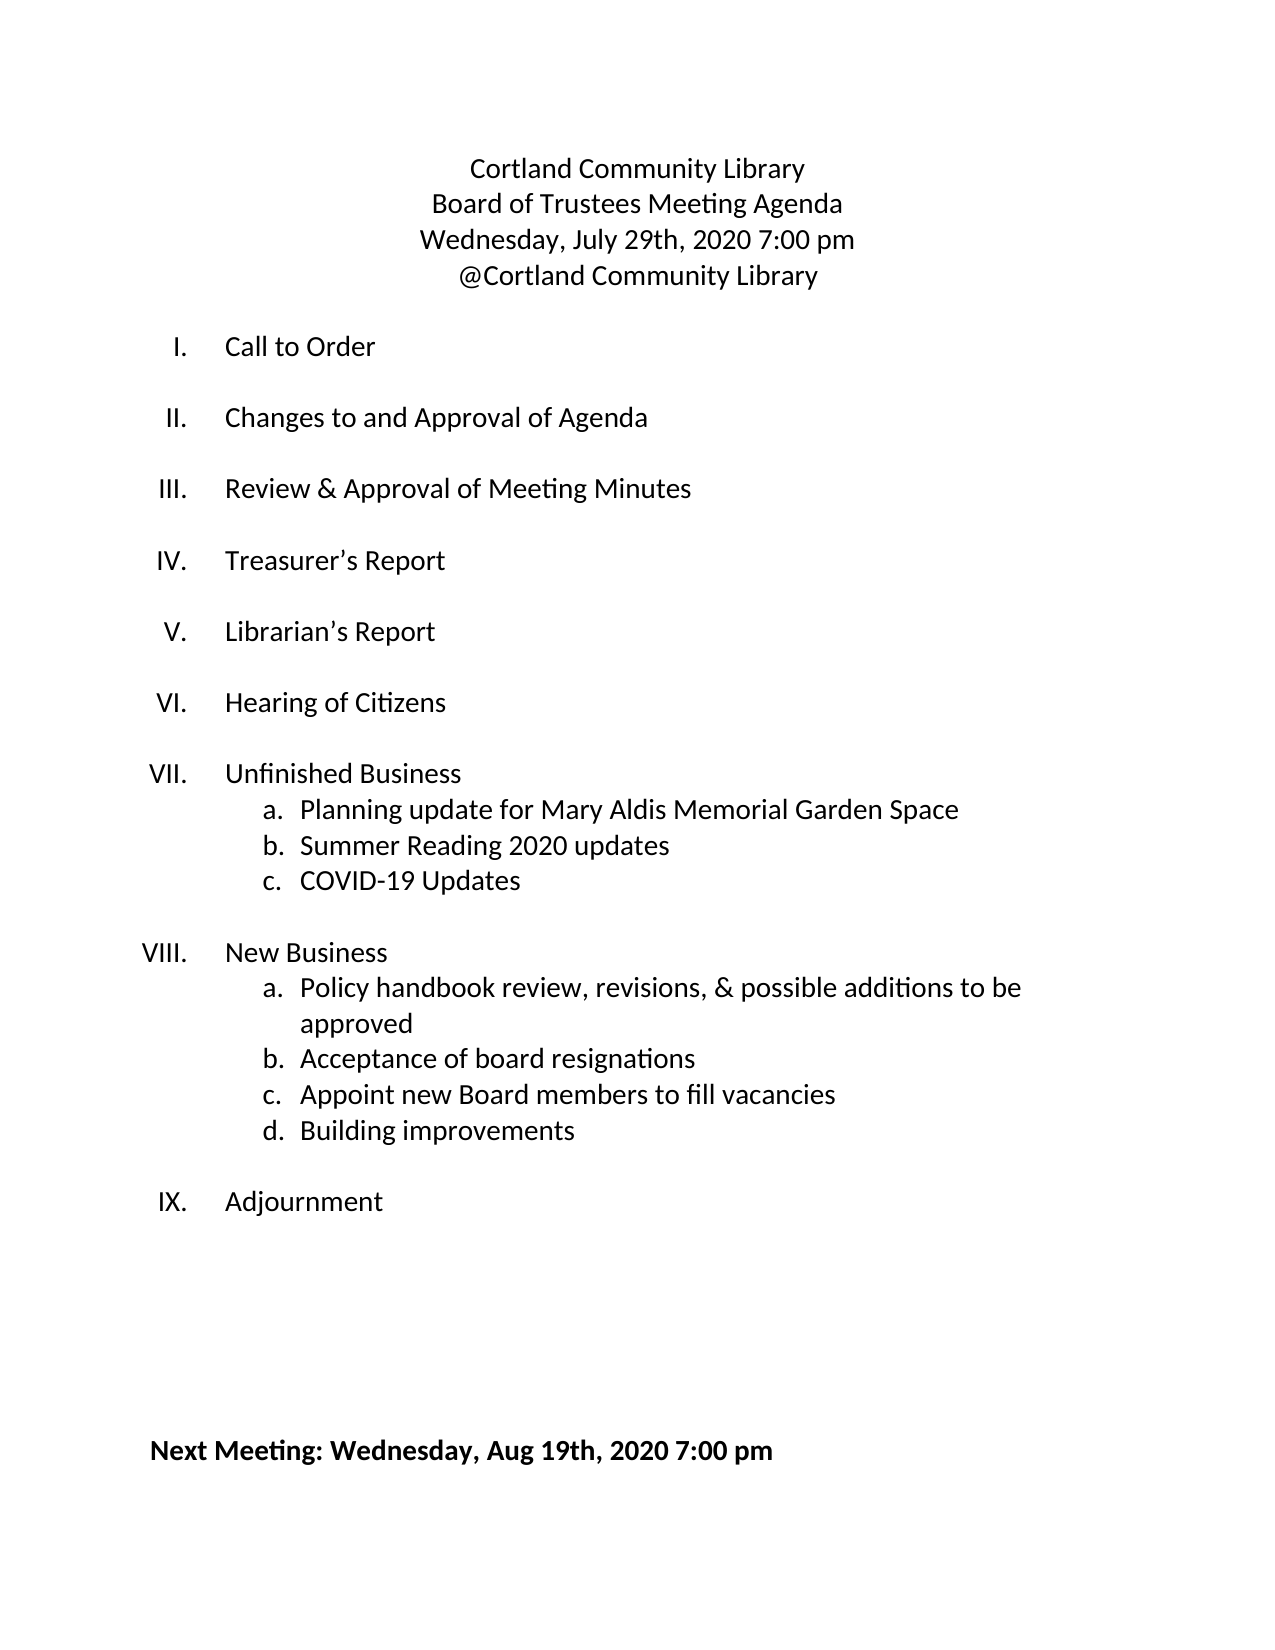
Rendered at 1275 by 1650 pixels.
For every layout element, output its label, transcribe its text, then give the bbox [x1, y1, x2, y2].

list COVID-19 Updates [262, 862, 1125, 898]
text Board of Trustees Meeting Agenda [150, 186, 1125, 221]
list Appoint new Board members to fill vacancies [262, 1076, 1125, 1112]
list Review & Approval of Meeting Minutes [187, 471, 1125, 506]
list New Business [187, 934, 1125, 969]
list Planning update for Mary Aldis Memorial Garden Space [262, 791, 1125, 827]
list Treasurer’s Report [187, 542, 1125, 577]
list Unfinished Business [187, 756, 1125, 791]
text @Cortland Community Library [150, 257, 1125, 292]
list Call to Order [187, 328, 1125, 364]
list Building improvements [262, 1112, 1125, 1147]
text Next Meeting: Wednesday, Aug 19th, 2020 7:00 pm [150, 1432, 1125, 1468]
list Policy handbook review, revisions, & possible additions to be approved [262, 969, 1125, 1041]
list Acceptance of board resignations [262, 1041, 1125, 1076]
list Changes to and Approval of Agenda [187, 399, 1125, 435]
text Wednesday, July 29th, 2020 7:00 pm [150, 221, 1125, 257]
list Adjournment [187, 1183, 1125, 1219]
list Summer Reading 2020 updates [262, 827, 1125, 862]
list Librarian’s Report [187, 613, 1125, 649]
text Cortland Community Library [150, 150, 1125, 186]
list Hearing of Citizens [187, 684, 1125, 720]
